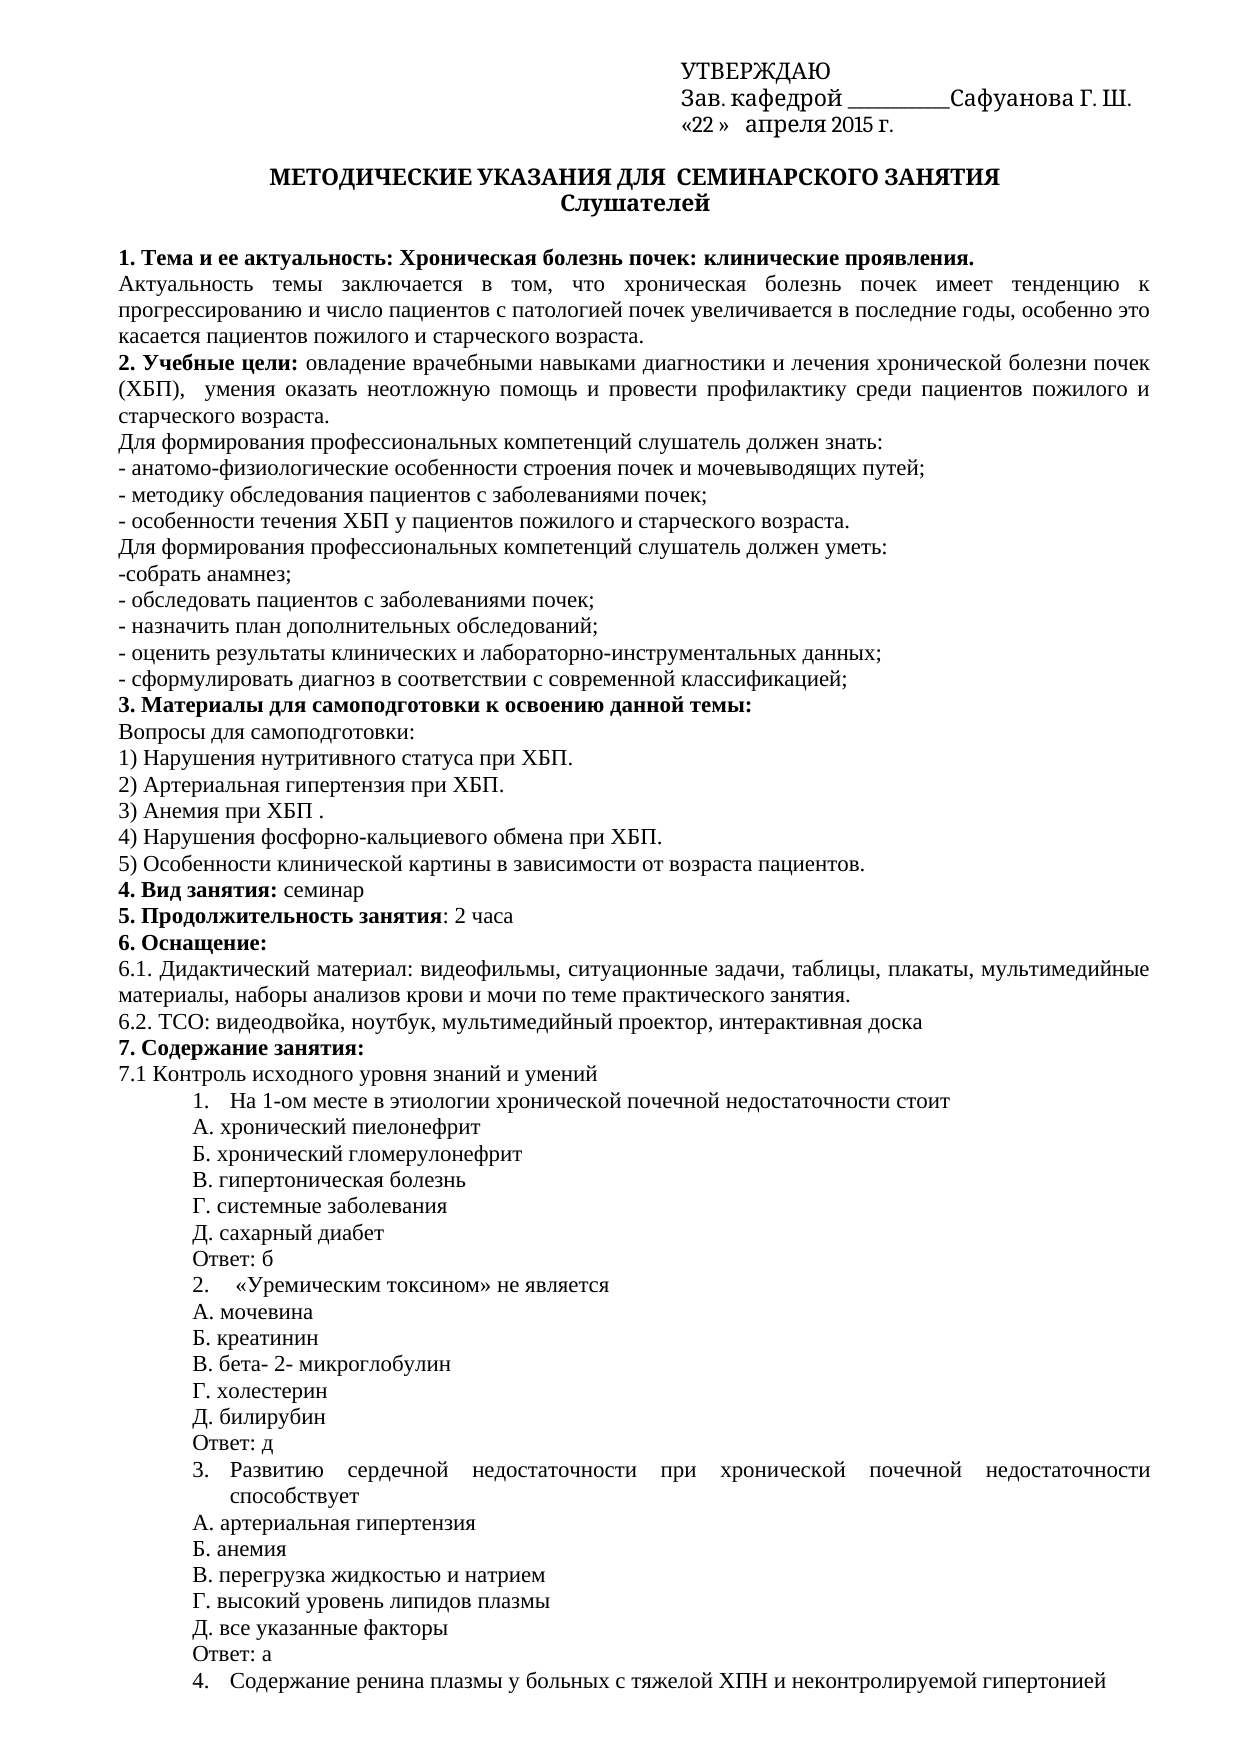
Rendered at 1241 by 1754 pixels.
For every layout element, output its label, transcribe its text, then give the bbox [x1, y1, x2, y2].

text УТВЕРЖДАЮ [681, 59, 1152, 85]
text 3) Анемия при ХБП . [118, 797, 1152, 823]
text - методику обследования пациентов с заболеваниями почек; [118, 481, 1152, 507]
text Ответ: б [192, 1245, 1152, 1271]
text А. артериальная гипертензия [192, 1508, 1152, 1535]
text Слушателей [118, 191, 1152, 217]
text Г. высокий уровень липидов плазмы [192, 1588, 1152, 1614]
text 4. Вид занятия: семинар [118, 876, 1152, 902]
text 7.1 Контроль исходного уровня знаний и умений [118, 1061, 1152, 1087]
text Б. креатинин [192, 1324, 1152, 1350]
text 6.1. Дидактический материал: видеофильмы, ситуационные задачи, таблицы, плакаты, мультимедийные материалы, наборы анализов крови и мочи по теме практического занятия. [118, 955, 1152, 1008]
text -собрать анамнез; [118, 560, 1152, 586]
text Ответ: д [192, 1429, 1152, 1456]
text - сформулировать диагноз в соответствии с современной классификацией; [118, 665, 1152, 692]
text В. гипертоническая болезнь [192, 1166, 1152, 1192]
text 2) Артериальная гипертензия при ХБП. [118, 771, 1152, 797]
list Содержание ренина плазмы у больных с тяжелой ХПН и неконтролируемой гипертонией [192, 1667, 1152, 1693]
text - оценить результаты клинических и лабораторно-инструментальных данных; [118, 639, 1152, 665]
list На 1-ом месте в этиологии хронической почечной недостаточности стоит [192, 1087, 1152, 1113]
text 6. Оснащение: [118, 929, 1152, 955]
text 5) Особенности клинической картины в зависимости от возраста пациентов. [118, 850, 1152, 876]
text Зав. кафедрой ____________Сафуанова Г. Ш. [681, 85, 1152, 112]
text 6.2. ТСО: видеодвойка, ноутбук, мультимедийный проектор, интерактивная доска [118, 1008, 1152, 1034]
text Д. сахарный диабет [192, 1219, 1152, 1245]
text - назначить план дополнительных обследований; [118, 612, 1152, 639]
text 4) Нарушения фосфорно-кальциевого обмена при ХБП. [118, 823, 1152, 850]
text 5. Продолжительность занятия: 2 часа [118, 902, 1152, 929]
text 2. Учебные цели: овладение врачебными навыками диагностики и лечения хронической болезни почек (ХБП), умения оказать неотложную помощь и провести профилактику среди пациентов пожилого и старческого возраста. [118, 349, 1152, 428]
text Ответ: а [192, 1640, 1152, 1667]
text 7. Содержание занятия: [118, 1034, 1152, 1061]
text - обследовать пациентов с заболеваниями почек; [118, 586, 1152, 612]
text В. перегрузка жидкостью и натрием [192, 1561, 1152, 1588]
text А. хронический пиелонефрит [192, 1113, 1152, 1139]
list Развитию сердечной недостаточности при хронической почечной недостаточности способствует [192, 1456, 1152, 1508]
text В. бета- 2- микроглобулин [192, 1350, 1152, 1377]
text 1) Нарушения нутритивного статуса при ХБП. [118, 744, 1152, 771]
text Г. системные заболевания [192, 1192, 1152, 1219]
text Д. билирубин [192, 1403, 1152, 1429]
text Вопросы для самоподготовки: [118, 718, 1152, 744]
text «22 » апреля 2015 г. [681, 112, 1152, 138]
text Для формирования профессиональных компетенций слушатель должен уметь: [118, 533, 1152, 560]
text Актуальность темы заключается в том, что хроническая болезнь почек имеет тенденцию к прогрессированию и число пациентов с патологией почек увеличивается в последние годы, особенно это касается пациентов пожилого и старческого возраста. [118, 270, 1152, 349]
text Д. все указанные факторы [192, 1614, 1152, 1640]
text МЕТОДИЧЕСКИЕ УКАЗАНИЯ ДЛЯ СЕМИНАРСКОГО ЗАНЯТИЯ [118, 164, 1152, 191]
text - анатомо-физиологические особенности строения почек и мочевыводящих путей; [118, 454, 1152, 481]
text 1. Тема и ее актуальность: Хроническая болезнь почек: клинические проявления. [118, 243, 1152, 270]
text Г. холестерин [192, 1377, 1152, 1403]
list «Уремическим токсином» не является [192, 1271, 1152, 1298]
text Для формирования профессиональных компетенций слушатель должен знать: [118, 428, 1152, 454]
text Б. анемия [192, 1535, 1152, 1561]
text А. мочевина [192, 1298, 1152, 1324]
text - особенности течения ХБП у пациентов пожилого и старческого возраста. [118, 507, 1152, 533]
text Б. хронический гломерулонефрит [192, 1139, 1152, 1166]
text 3. Материалы для самоподготовки к освоению данной темы: [118, 692, 1152, 718]
